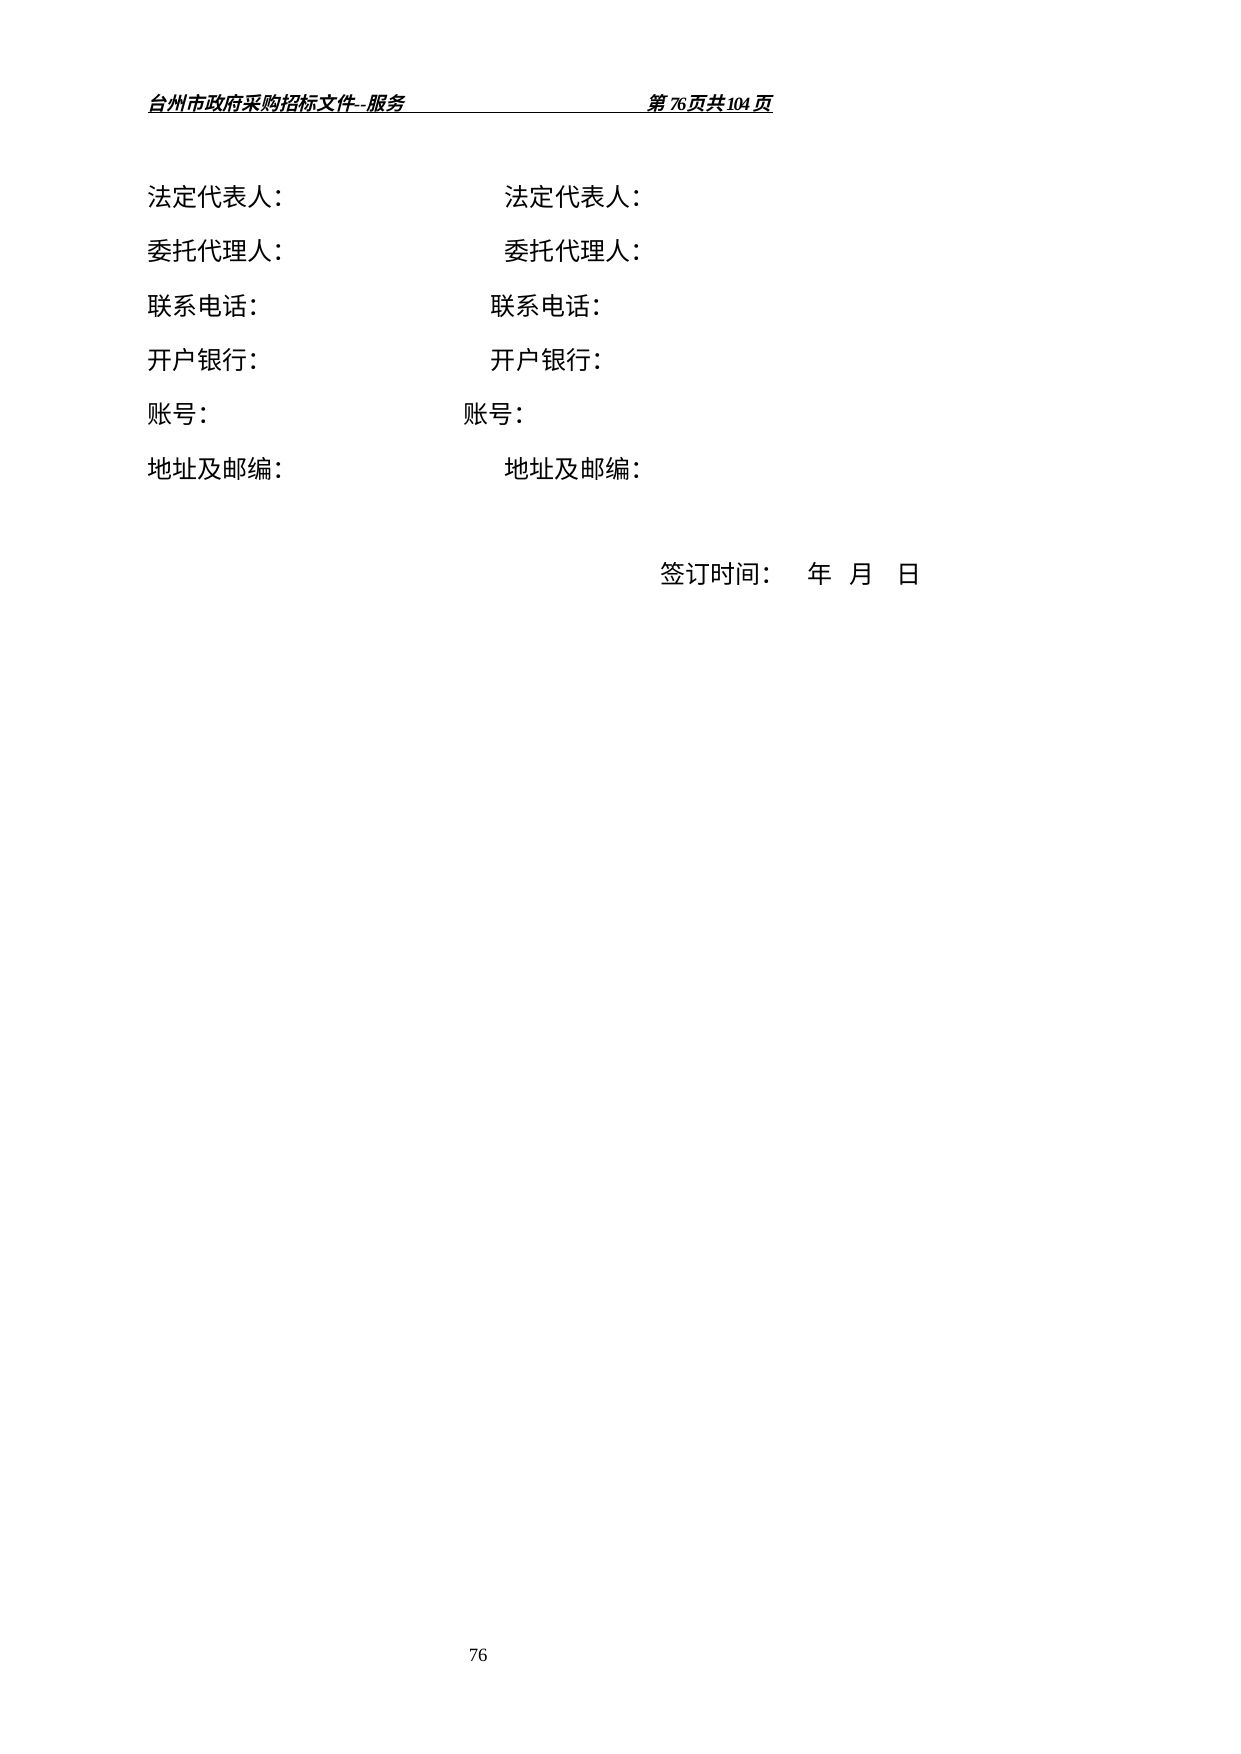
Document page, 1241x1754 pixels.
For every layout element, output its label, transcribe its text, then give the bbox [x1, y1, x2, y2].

text 账号： 账号： [148, 395, 1089, 431]
text 委托代理人： 委托代理人： [148, 232, 1089, 268]
text 法定代表人： 法定代表人： [148, 177, 1089, 213]
text 地址及邮编： 地址及邮编： [148, 449, 1089, 485]
text 开户银行： 开户银行： [148, 340, 1089, 377]
text 签订时间： 年 月 日 [148, 554, 1089, 591]
text 联系电话： 联系电话： [148, 286, 1089, 322]
